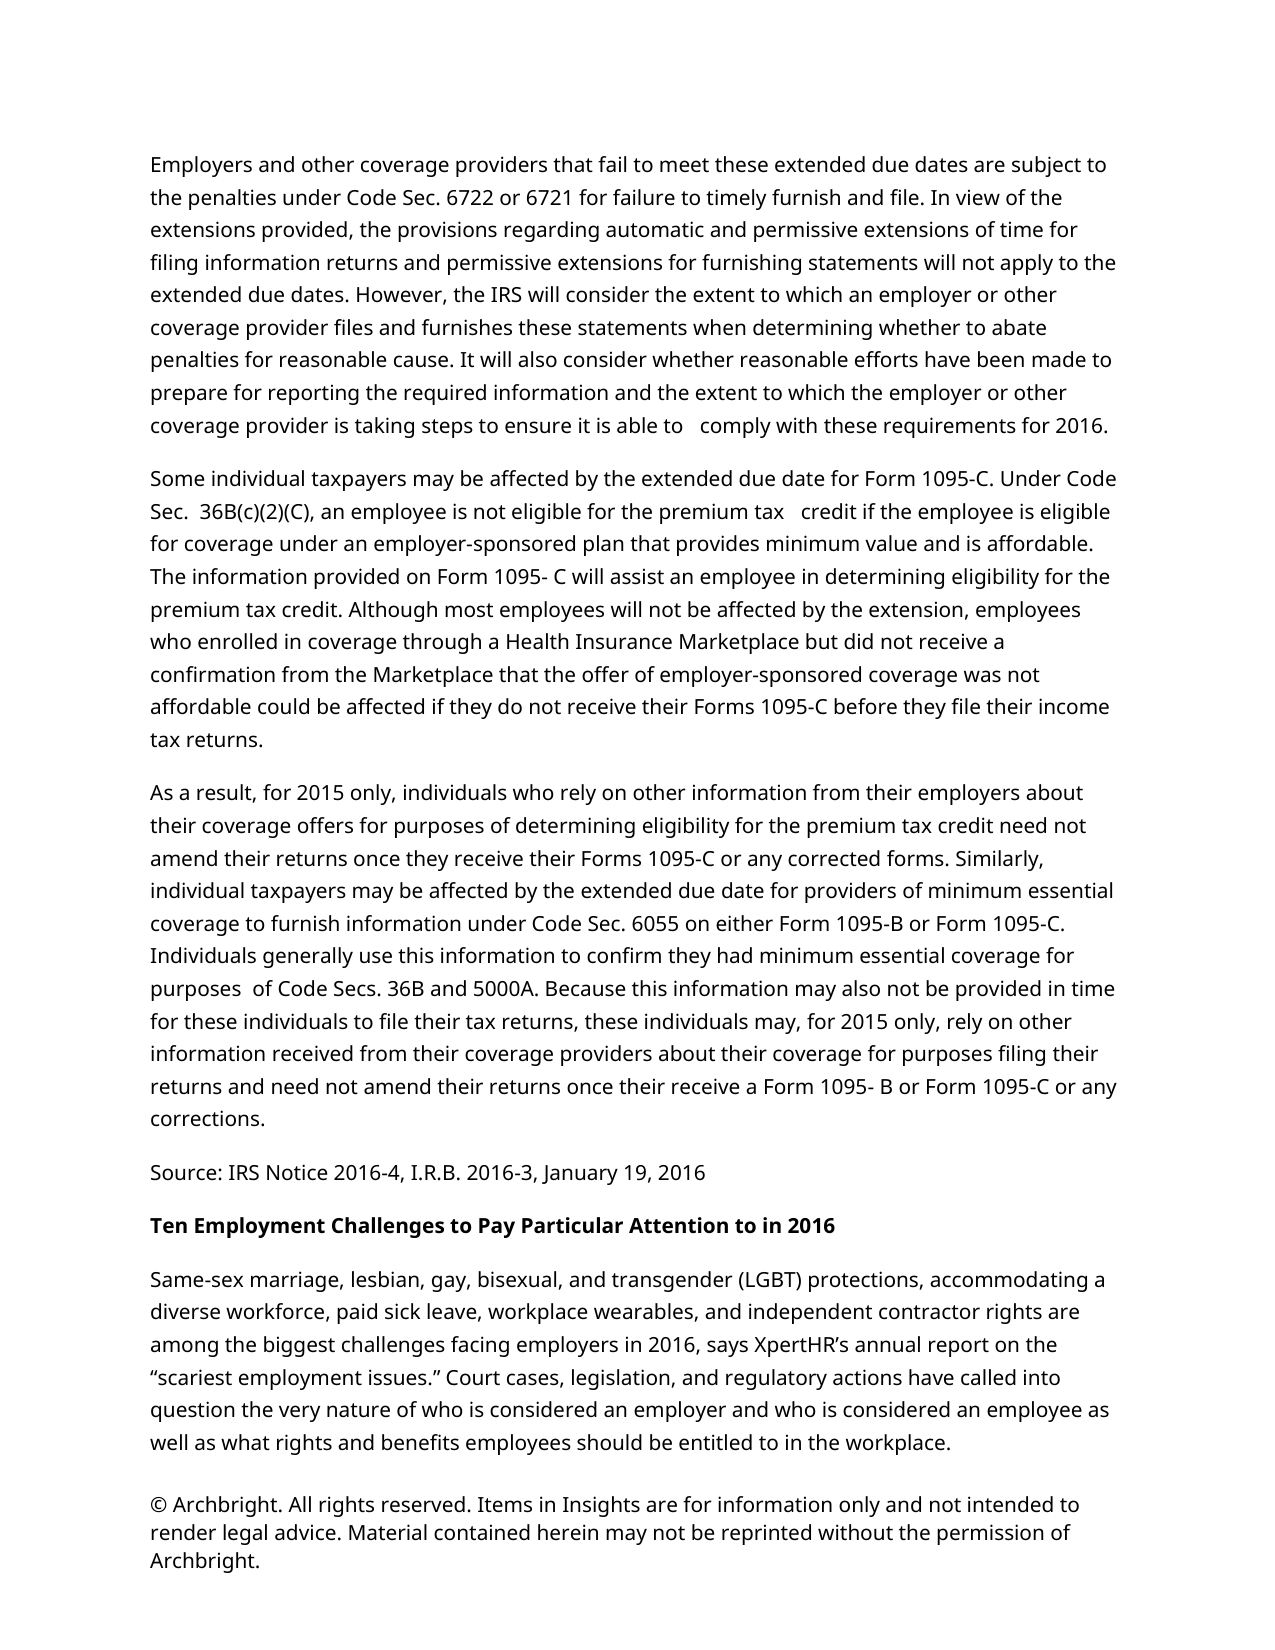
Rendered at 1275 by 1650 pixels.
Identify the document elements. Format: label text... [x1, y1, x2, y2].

text Same-sex marriage, lesbian, gay, bisexual, and transgender (LGBT) protections, accommodating a diverse workforce, paid sick leave, workplace wearables, and independent contractor rights are among the biggest challenges facing employers in 2016, says XpertHR’s annual report on the “scariest employment issues.” Court cases, legislation, and regulatory actions have called into question the very nature of who is considered an employer and who is considered an employee as well as what rights and benefits employees should be entitled to in the workplace. [150, 1265, 1125, 1456]
text Source: IRS Notice 2016-4, I.R.B. 2016-3, January 19, 2016 [150, 1158, 1125, 1186]
text As a result, for 2015 only, individuals who rely on other information from their employers about their coverage offers for purposes of determining eligibility for the premium tax credit need not amend their returns once they receive their Forms 1095-C or any corrected forms. Similarly, individual taxpayers may be affected by the extended due date for providers of minimum essential coverage to furnish information under Code Sec. 6055 on either Form 1095-B or Form 1095-C. Individuals generally use this information to confirm they had minimum essential coverage for purposes of Code Secs. 36B and 5000A. Because this information may also not be provided in time for these individuals to file their tax returns, these individuals may, for 2015 only, rely on other information received from their coverage providers about their coverage for purposes filing their returns and need not amend their returns once their receive a Form 1095- B or Form 1095-C or any corrections. [150, 778, 1125, 1133]
text Some individual taxpayers may be affected by the extended due date for Form 1095-C. Under Code Sec. 36B(c)(2)(C), an employee is not eligible for the premium tax credit if the employee is eligible for coverage under an employer-sponsored plan that provides minimum value and is affordable. The information provided on Form 1095- C will assist an employee in determining eligibility for the premium tax credit. Although most employees will not be affected by the extension, employees who enrolled in coverage through a Health Insurance Marketplace but did not receive a confirmation from the Marketplace that the offer of employer-sponsored coverage was not affordable could be affected if they do not receive their Forms 1095-C before they file their income tax returns. [150, 464, 1125, 753]
text Employers and other coverage providers that fail to meet these extended due dates are subject to the penalties under Code Sec. 6722 or 6721 for failure to timely furnish and file. In view of the extensions provided, the provisions regarding automatic and permissive extensions of time for filing information returns and permissive extensions for furnishing statements will not apply to the extended due dates. However, the IRS will consider the extent to which an employer or other coverage provider files and furnishes these statements when determining whether to abate penalties for reasonable cause. It will also consider whether reasonable efforts have been made to prepare for reporting the required information and the extent to which the employer or other coverage provider is taking steps to ensure it is able to comply with these requirements for 2016. [150, 150, 1125, 439]
text Ten Employment Challenges to Pay Particular Attention to in 2016 [150, 1211, 1125, 1240]
